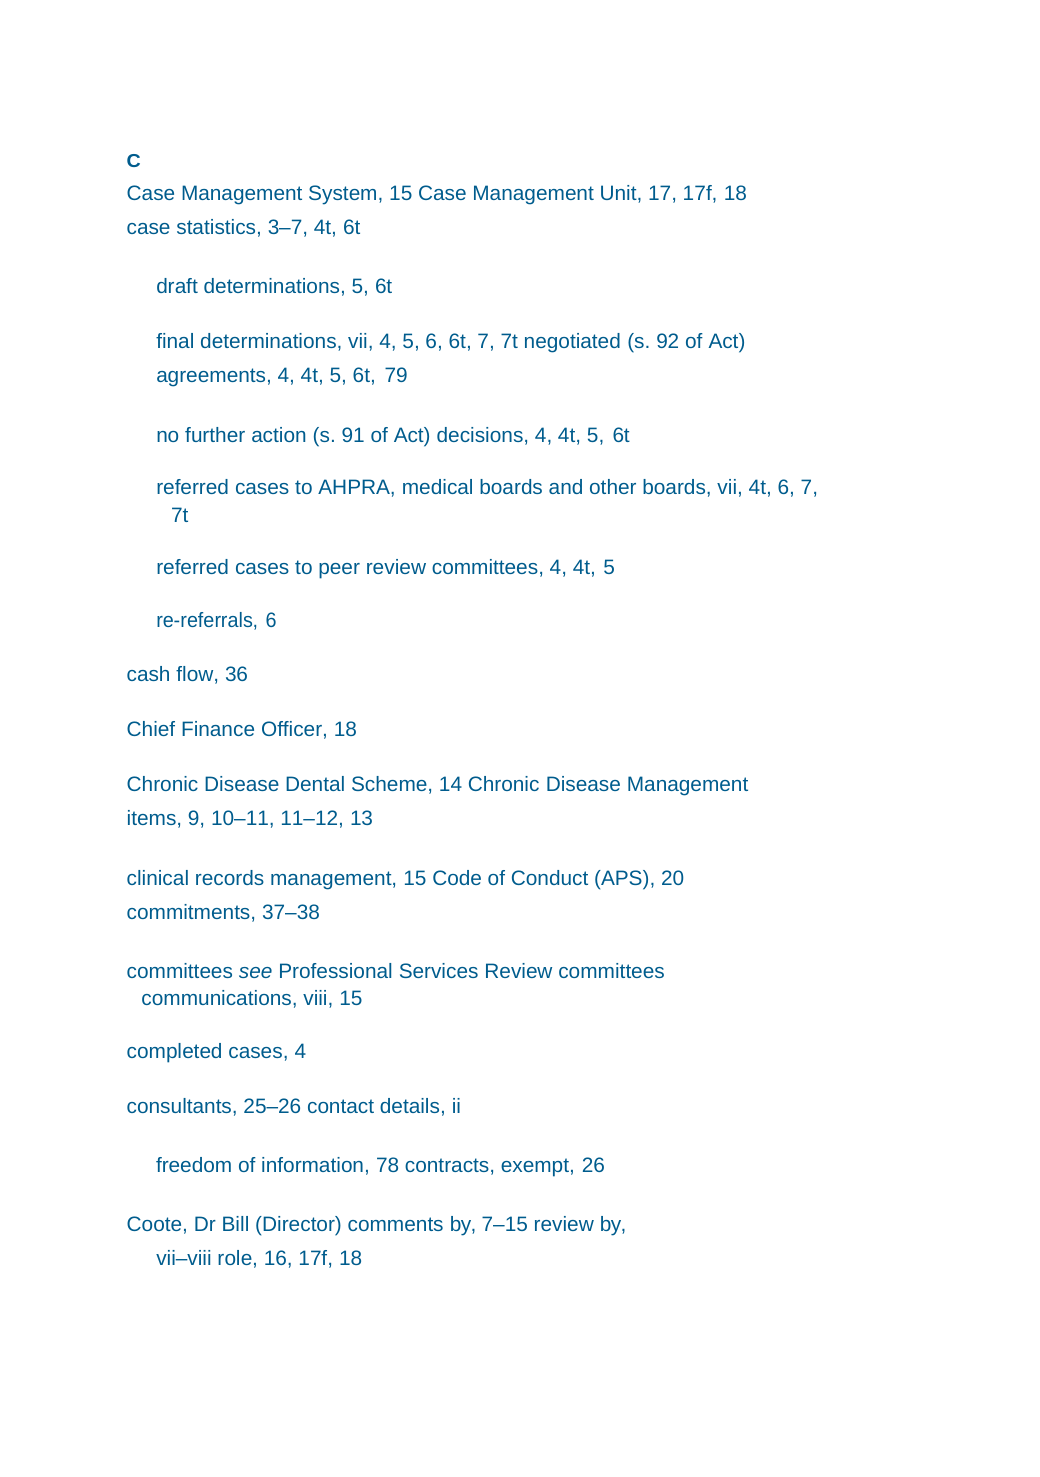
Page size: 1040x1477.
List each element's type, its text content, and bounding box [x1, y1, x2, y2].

text Chronic Disease Dental Scheme, 14 Chronic Disease Management items, 9, 10–11, 11–12, 13 [126, 772, 808, 830]
text clinical records management, 15 Code of Conduct (APS), 20 commitments, 37–38 [126, 865, 718, 923]
text C [126, 150, 829, 172]
text cash flow, 36 [126, 662, 829, 686]
text freedom of information, 78 contracts, exempt, 26 [126, 1153, 698, 1177]
text Chief Finance Officer, 18 [126, 717, 829, 741]
text Case Management System, 15 Case Management Unit, 17, 17f, 18 case statistics, 3–7, 4t, 6t [126, 181, 749, 239]
text referred cases to peer review committees, 4, 4t, 5 [156, 555, 829, 579]
text re-referrals, 6 [156, 607, 829, 631]
text Coote, Dr Bill (Director) comments by, 7–15 review by, vii–viii role, 16, 17f, 18 [126, 1212, 643, 1270]
text committees see Professional Services Review committees communications, viii, 15 [126, 959, 826, 1010]
text completed cases, 4 [126, 1039, 829, 1063]
text referred cases to AHPRA, medical boards and other boards, vii, 4t, 6, 7, 7t [156, 475, 829, 526]
text consultants, 25–26 contact details, ii [126, 1094, 609, 1118]
text final determinations, vii, 4, 5, 6, 6t, 7, 7t negotiated (s. 92 of Act) agreements, 4, 4t, 5, 6t, 79 [156, 329, 808, 387]
text no further action (s. 91 of Act) decisions, 4, 4t, 5, 6t [156, 422, 821, 446]
text draft determinations, 5, 6t [156, 274, 829, 298]
